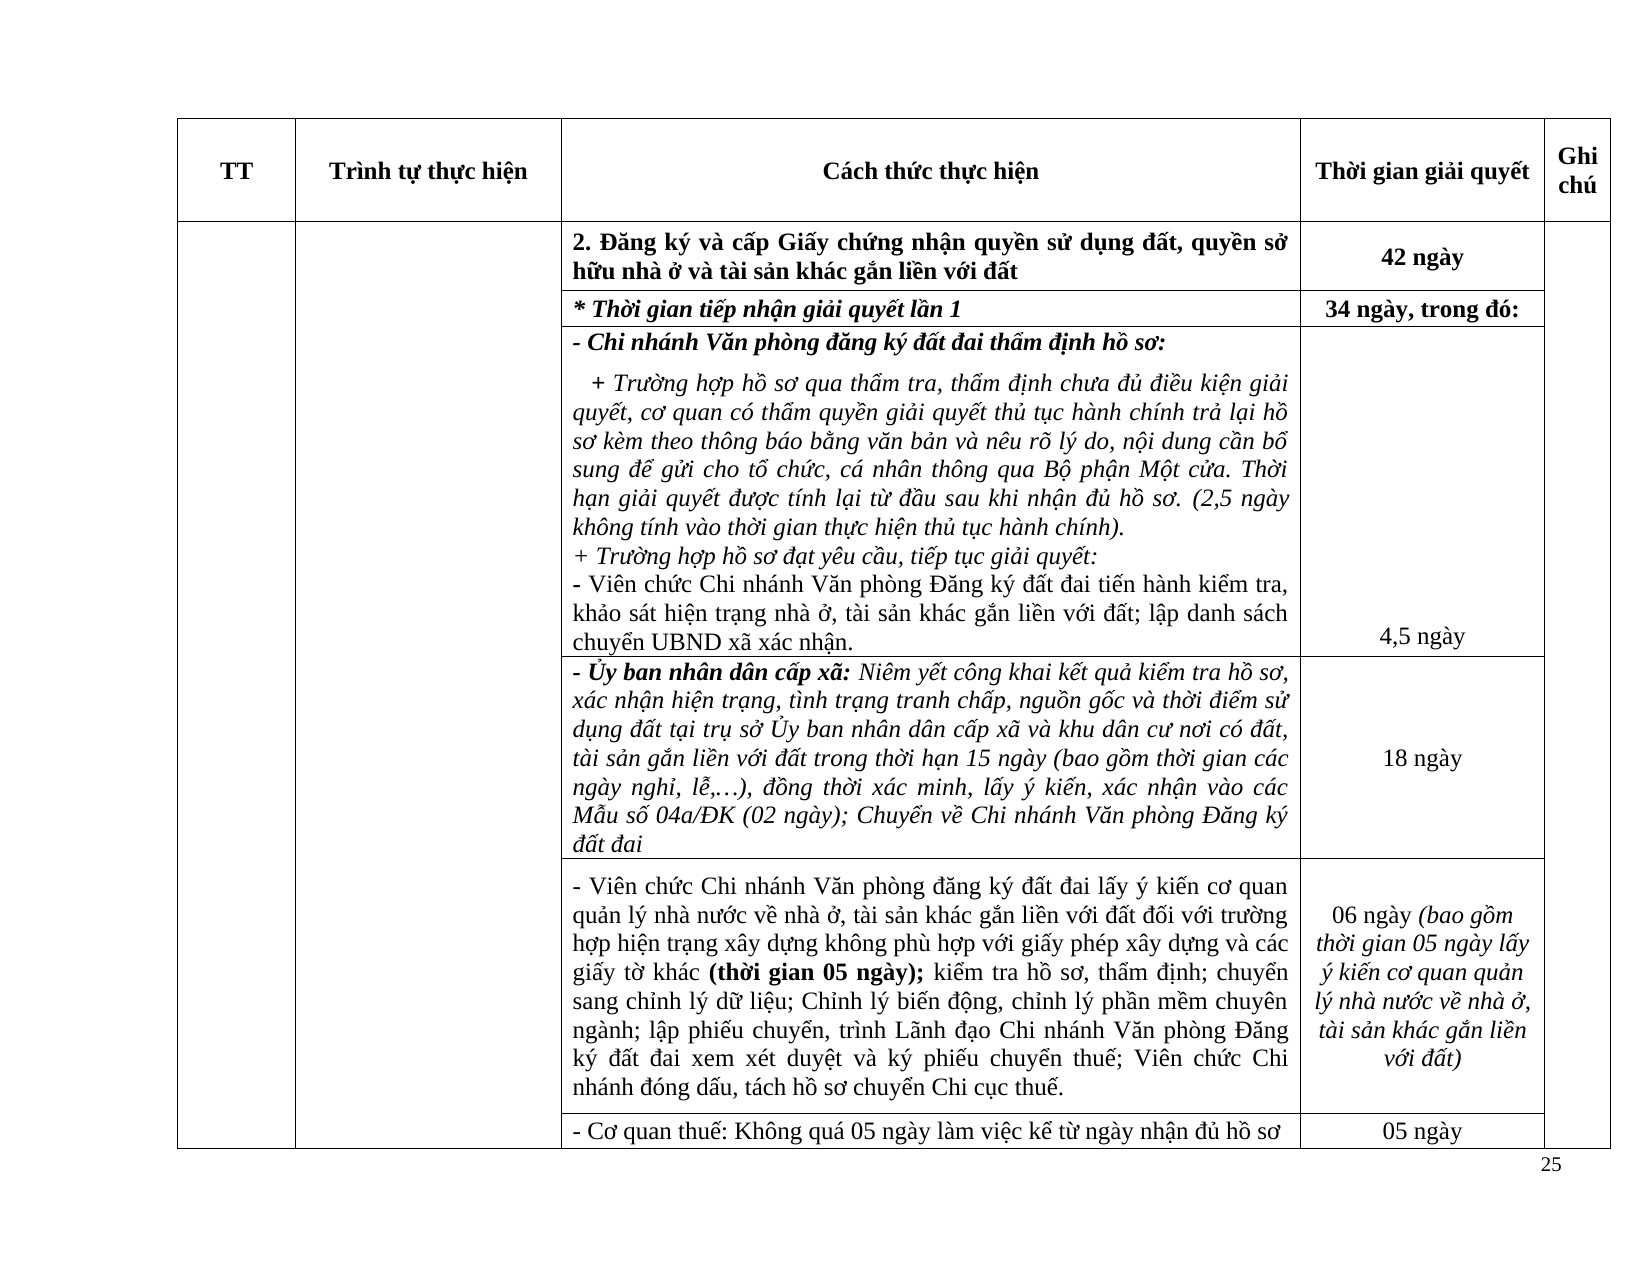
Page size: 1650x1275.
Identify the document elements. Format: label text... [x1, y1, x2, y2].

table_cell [562, 1114, 1300, 1147]
table_cell * Thời gian tiếp nhận giải quyết lần 1 [562, 291, 1300, 326]
table_cell 4,5 ngày [1301, 327, 1544, 656]
table_cell 05 ngày [1301, 1114, 1544, 1147]
table_header Trình tự thực hiện [296, 119, 561, 221]
table_cell - Ủy ban nhân dân cấp xã: Niêm yết công khai kết quả kiểm tra hồ sơ, xác nhận hiện trạng, tình trạng tranh chấp, nguồn gốc và thời điểm sử dụng đất tại trụ sở Ủy ban nhân dân cấp xã và khu dân cư nơi có đất, tài sản gắn liền với đất trong thời hạn 15 ngày (bao gồm thời gian các ngày nghỉ, lễ,…), đồng thời xác minh, lấy ý kiến, xác nhận vào các Mẫu số 04a/ĐK (02 ngày); Chuyển về Chi nhánh Văn phòng Đăng ký đất đai [562, 657, 1300, 858]
table_cell 2. Đăng ký và cấp Giấy chứng nhận quyền sử dụng đất, quyền sở hữu nhà ở và tài sản khác gắn liền với đất [562, 222, 1300, 290]
table_header Thời gian giải quyết [1301, 119, 1544, 221]
table_cell 42 ngày [1301, 222, 1544, 290]
table_cell 34 ngày, trong đó: [1301, 291, 1544, 326]
table_header Ghi chú [1545, 119, 1610, 221]
table_cell - Chi nhánh Văn phòng đăng ký đất đai thẩm định hồ sơ: + Trường hợp hồ sơ qua thẩm tra, thẩm định chưa đủ điều kiện giải quyết, cơ quan có thẩm quyền giải quyết thủ tục hành chính trả lại hồ sơ kèm theo thông báo bằng văn bản và nêu rõ lý do, nội dung cần bổ sung để gửi cho tổ chức, cá nhân thông qua Bộ phận Một cửa. Thời hạn giải quyết được tính lại từ đầu sau khi nhận đủ hồ sơ. (2,5 ngày không tính vào thời gian thực hiện thủ tục hành chính). + Trường hợp hồ sơ đạt yêu cầu, tiếp tục giải quyết: - Viên chức Chi nhánh Văn phòng Đăng ký đất đai tiến hành kiểm tra, khảo sát hiện trạng nhà ở, tài sản khác gắn liền với đất; lập danh sách chuyển UBND xã xác nhận. [562, 327, 1300, 656]
table_header TT [178, 119, 295, 221]
table_cell 06 ngày (bao gồm thời gian 05 ngày lấy ý kiến cơ quan quản lý nhà nước về nhà ở, tài sản khác gắn liền với đất) [1301, 859, 1544, 1113]
table_cell - Viên chức Chi nhánh Văn phòng đăng ký đất đai lấy ý kiến cơ quan quản lý nhà nước về nhà ở, tài sản khác gắn liền với đất đối với trường hợp hiện trạng xây dựng không phù hợp với giấy phép xây dựng và các giấy tờ khác (thời gian 05 ngày); kiểm tra hồ sơ, thẩm định; chuyển sang chỉnh lý dữ liệu; Chỉnh lý biến động, chỉnh lý phần mềm chuyên ngành; lập phiếu chuyển, trình Lãnh đạo Chi nhánh Văn phòng Đăng ký đất đai xem xét duyệt và ký phiếu chuyển thuế; Viên chức Chi nhánh đóng dấu, tách hồ sơ chuyển Chi cục thuế. [562, 859, 1300, 1113]
table_header Cách thức thực hiện [562, 119, 1300, 221]
table_cell 18 ngày [1301, 657, 1544, 858]
